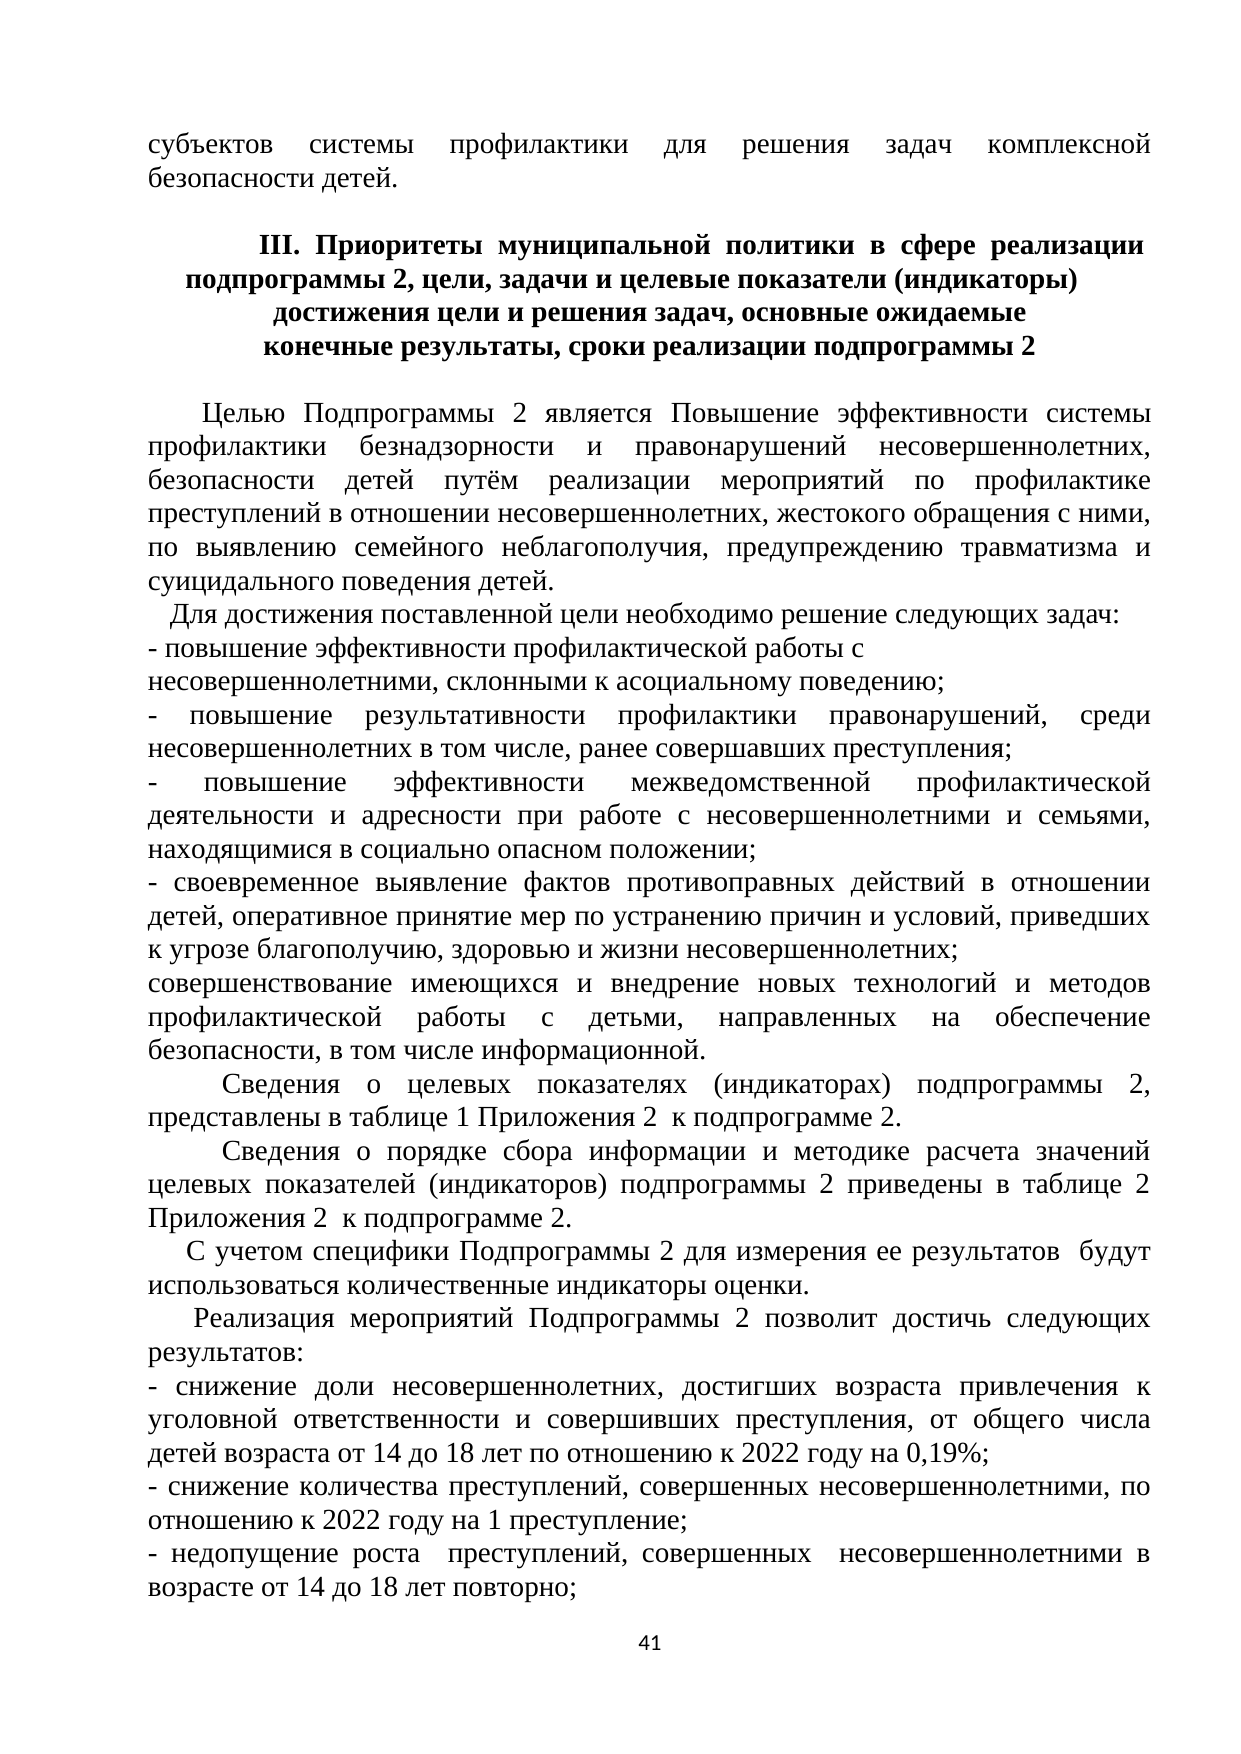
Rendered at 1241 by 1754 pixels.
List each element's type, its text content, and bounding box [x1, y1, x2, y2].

text - своевременное выявление фактов противоправных действий в отношении детей, оперативное принятие мер по устранению причин и условий, приведших к угрозе благополучию, здоровью и жизни несовершеннолетних; [148, 864, 1152, 965]
text конечные результаты, сроки реализации подпрограммы 2 [148, 328, 1152, 361]
text - повышение эффективности межведомственной профилактической деятельности и адресности при работе с несовершеннолетними и семьями, находящимися в социально опасном положении; [148, 764, 1152, 864]
text - снижение доли несовершеннолетних, достигших возраста привлечения к уголовной ответственности и совершивших преступления, от общего числа детей возраста от 14 до 18 лет по отношению к 2022 году на 0,19%; [148, 1368, 1152, 1468]
list Реализация мероприятий Подпрограммы 2 позволит достичь следующих результатов: [148, 1301, 1152, 1368]
text - повышение эффективности профилактической работы с несовершеннолетними, склонными к асоциальному поведению; [148, 630, 1152, 697]
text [148, 127, 1152, 194]
text - повышение результативности профилактики правонарушений, среди несовершеннолетних в том числе, ранее совершавших преступления; [148, 697, 1152, 764]
text - недопущение роста преступлений, совершенных несовершеннолетними в возрасте от 14 до 18 лет повторно; [148, 1535, 1152, 1602]
text III. Приоритеты муниципальной политики в сфере реализации подпрограммы 2, цели, задачи и целевые показатели (индикаторы) [185, 227, 1145, 294]
text - снижение количества преступлений, совершенных несовершеннолетними, по отношению к 2022 году на 1 преступление; [148, 1468, 1152, 1535]
text Сведения о порядке сбора информации и методике расчета значений целевых показателей (индикаторов) подпрограммы 2 приведены в таблице 2 Приложения 2 к подпрограмме 2. [148, 1133, 1152, 1233]
text Для достижения поставленной цели необходимо решение следующих задач: [148, 596, 1152, 630]
text достижения цели и решения задач, основные ожидаемые [148, 294, 1152, 328]
text Целью Подпрограммы 2 является Повышение эффективности системы профилактики безнадзорности и правонарушений несовершеннолетних, безопасности детей путём реализации мероприятий по профилактике преступлений в отношении несовершеннолетних, жестокого обращения с ними, по выявлению семейного неблагополучия, предупреждению травматизма и суицидального поведения детей. [148, 395, 1152, 596]
text С учетом специфики Подпрограммы 2 для измерения ее результатов будут использоваться количественные индикаторы оценки. [148, 1233, 1152, 1301]
text совершенствование имеющихся и внедрение новых технологий и методов профилактической работы с детьми, направленных на обеспечение безопасности, в том числе информационной. [148, 965, 1152, 1066]
text Сведения о целевых показателях (индикаторах) подпрограммы 2, представлены в таблице 1 Приложения 2 к подпрограмме 2. [148, 1066, 1152, 1133]
